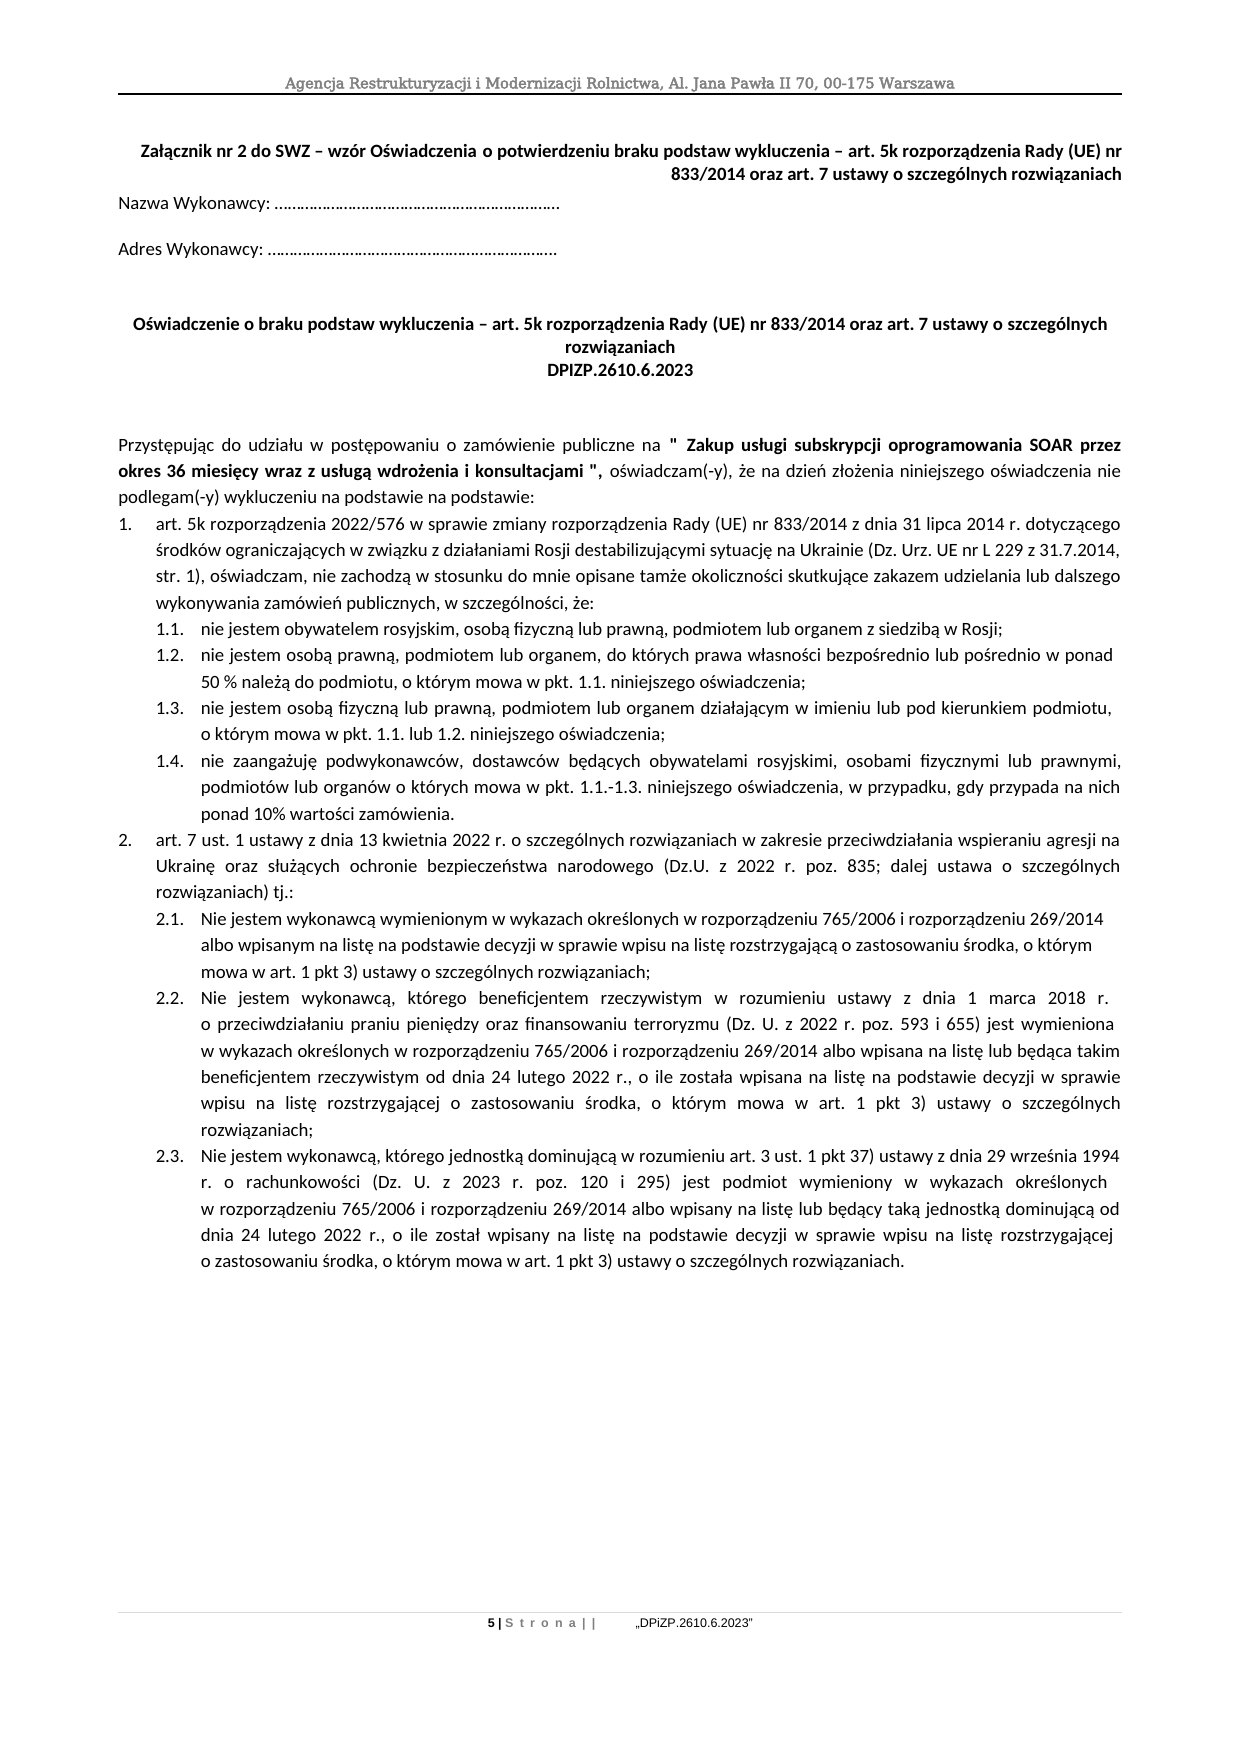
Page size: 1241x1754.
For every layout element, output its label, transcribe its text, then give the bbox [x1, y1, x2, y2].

text DPIZP.2610.6.2023 [118, 358, 1122, 381]
list nie jestem osobą prawną, podmiotem lub organem, do których prawa własności bezpośrednio lub pośrednio w ponad 50 % należą do podmiotu, o którym mowa w pkt. 1.1. niniejszego oświadczenia; [156, 643, 1120, 693]
list Nie jestem wykonawcą wymienionym w wykazach określonych w rozporządzeniu 765/2006 i rozporządzeniu 269/2014 albo wpisanym na listę na podstawie decyzji w sprawie wpisu na listę rozstrzygającą o zastosowaniu środka, o którym mowa w art. 1 pkt 3) ustawy o szczególnych rozwiązaniach; [156, 907, 1122, 983]
list nie jestem osobą fizyczną lub prawną, podmiotem lub organem działającym w imieniu lub pod kierunkiem podmiotu, o którym mowa w pkt. 1.1. lub 1.2. niniejszego oświadczenia; [156, 696, 1120, 746]
text Oświadczenie o braku podstaw wykluczenia – art. 5k rozporządzenia Rady (UE) nr 833/2014 oraz art. 7 ustawy o szczególnych rozwiązaniach [118, 312, 1122, 358]
list nie jestem obywatelem rosyjskim, osobą fizyczną lub prawną, podmiotem lub organem z siedzibą w Rosji; [156, 617, 1120, 640]
text Adres Wykonawcy: …………………………………………………………. [118, 237, 1122, 260]
text Nazwa Wykonawcy: ………………………………………………………… [118, 191, 1122, 214]
list Nie jestem wykonawcą, którego jednostką dominującą w rozumieniu art. 3 ust. 1 pkt 37) ustawy z dnia 29 września 1994 r. o rachunkowości (Dz. U. z 2023 r. poz. 120 i 295) jest podmiot wymieniony w wykazach określonych w rozporządzeniu 765/2006 i rozporządzeniu 269/2014 albo wpisany na listę lub będący taką jednostką dominującą od dnia 24 lutego 2022 r., o ile został wpisany na listę na podstawie decyzji w sprawie wpisu na listę rozstrzygającej o zastosowaniu środka, o którym mowa w art. 1 pkt 3) ustawy o szczególnych rozwiązaniach. [156, 1144, 1122, 1273]
text Załącznik nr 2 do SWZ – wzór Oświadczenia o potwierdzeniu braku podstaw wykluczenia – art. 5k rozporządzenia Rady (UE) nr 833/2014 oraz art. 7 ustawy o szczególnych rozwiązaniach [118, 139, 1122, 185]
list art. 7 ust. 1 ustawy z dnia 13 kwietnia 2022 r. o szczególnych rozwiązaniach w zakresie przeciwdziałania wspieraniu agresji na Ukrainę oraz służących ochronie bezpieczeństwa narodowego (Dz.U. z 2022 r. poz. 835; dalej ustawa o szczególnych rozwiązaniach) tj.: [118, 828, 1122, 904]
list Nie jestem wykonawcą, którego beneficjentem rzeczywistym w rozumieniu ustawy z dnia 1 marca 2018 r. o przeciwdziałaniu praniu pieniędzy oraz finansowaniu terroryzmu (Dz. U. z 2022 r. poz. 593 i 655) jest wymieniona w wykazach określonych w rozporządzeniu 765/2006 i rozporządzeniu 269/2014 albo wpisana na listę lub będąca takim beneficjentem rzeczywistym od dnia 24 lutego 2022 r., o ile została wpisana na listę na podstawie decyzji w sprawie wpisu na listę rozstrzygającej o zastosowaniu środka, o którym mowa w art. 1 pkt 3) ustawy o szczególnych rozwiązaniach; [156, 986, 1122, 1141]
text Przystępując do udziału w postępowaniu o zamówienie publiczne na " Zakup usługi subskrypcji oprogramowania SOAR przez okres 36 miesięcy wraz z usługą wdrożenia i konsultacjami ", oświadczam(-y), że na dzień złożenia niniejszego oświadczenia nie podlegam(-y) wykluczeniu na podstawie na podstawie: [118, 433, 1122, 508]
list nie zaangażuję podwykonawców, dostawców będących obywatelami rosyjskimi, osobami fizycznymi lub prawnymi, podmiotów lub organów o których mowa w pkt. 1.1.-1.3. niniejszego oświadczenia, w przypadku, gdy przypada na nich ponad 10% wartości zamówienia. [156, 749, 1122, 824]
list art. 5k rozporządzenia 2022/576 w sprawie zmiany rozporządzenia Rady (UE) nr 833/2014 z dnia 31 lipca 2014 r. dotyczącego środków ograniczających w związku z działaniami Rosji destabilizującymi sytuację na Ukrainie (Dz. Urz. UE nr L 229 z 31.7.2014, str. 1), oświadczam, nie zachodzą w stosunku do mnie opisane tamże okoliczności skutkujące zakazem udzielania lub dalszego wykonywania zamówień publicznych, w szczególności, że: [118, 512, 1122, 614]
